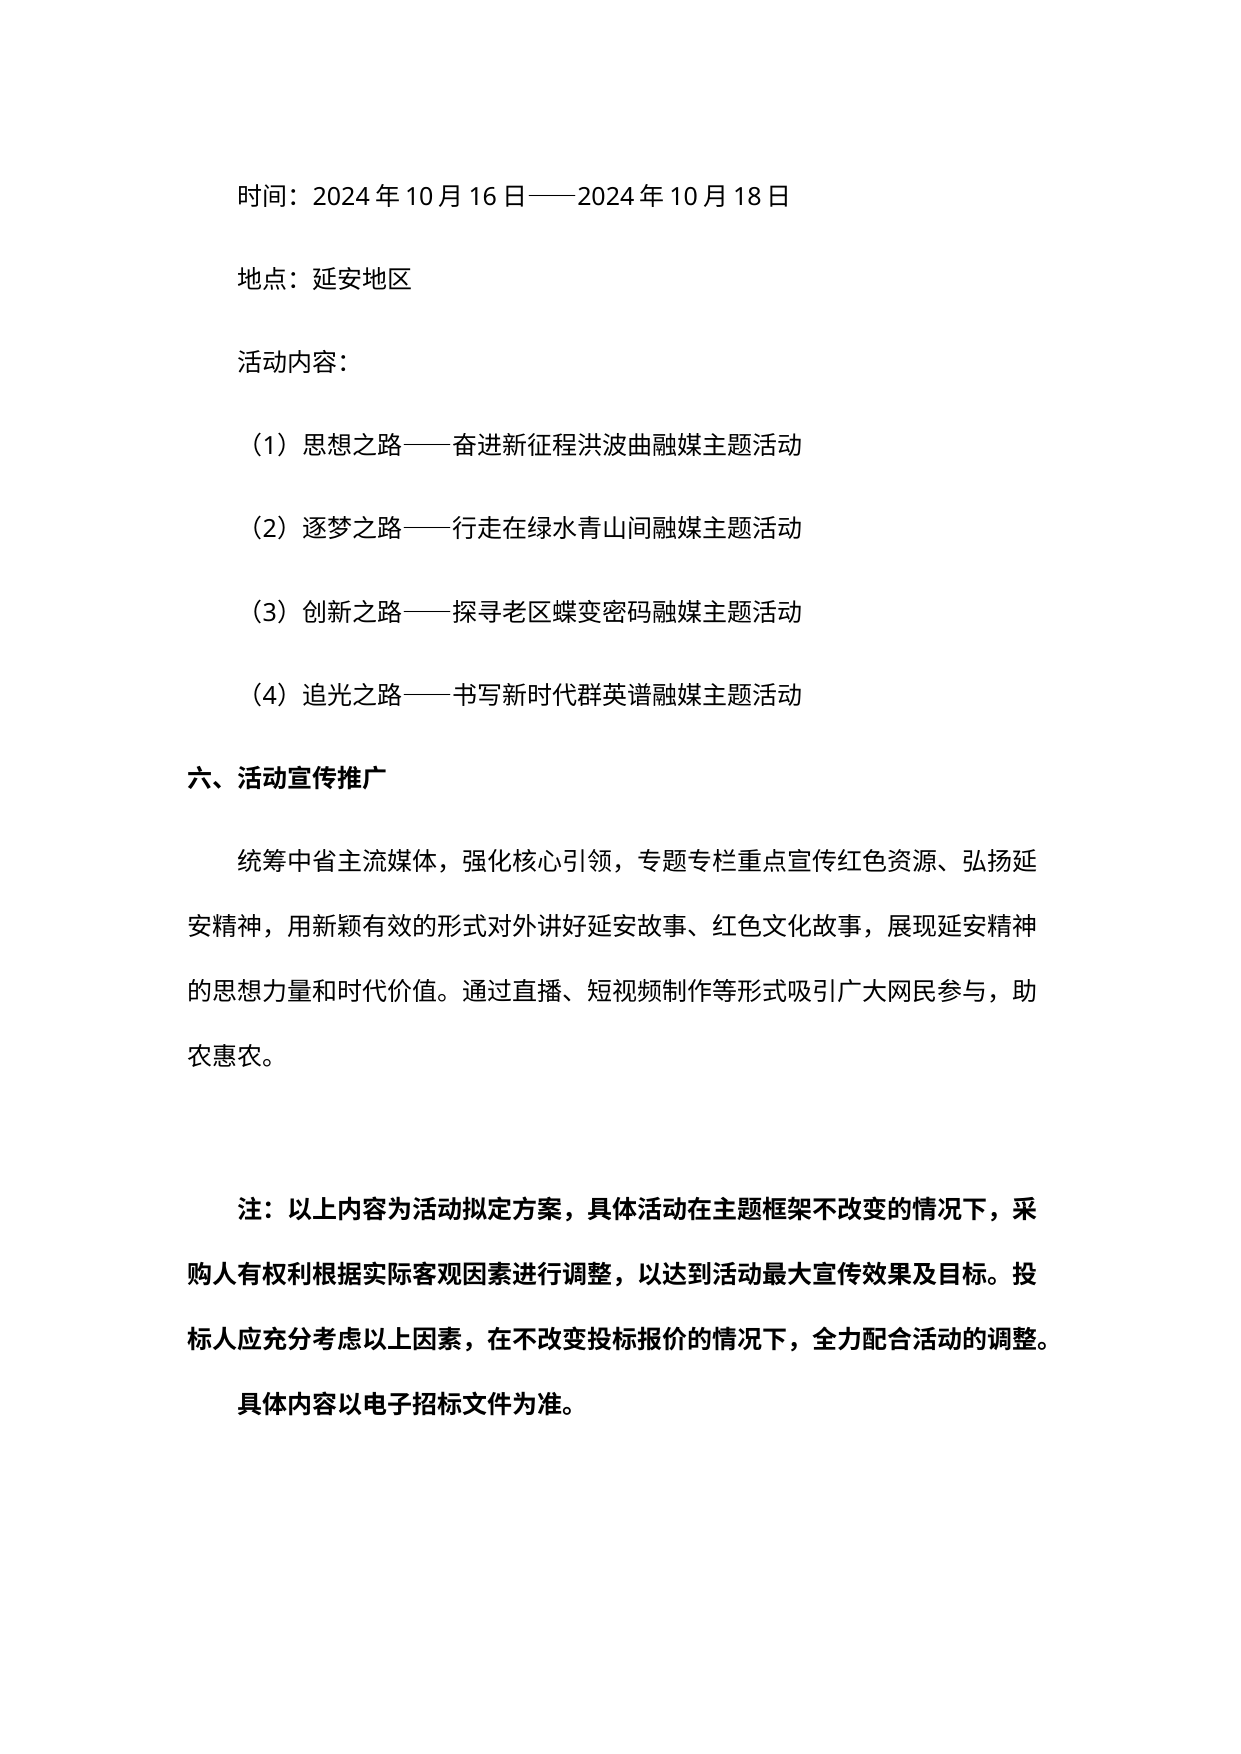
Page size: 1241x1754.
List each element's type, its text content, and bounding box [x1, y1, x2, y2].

list 地点：延安地区 [187, 245, 1053, 310]
list 活动内容： [187, 328, 1053, 393]
text 具体内容以电子招标文件为准。 [187, 1370, 1053, 1435]
text （3）创新之路——探寻老区蝶变密码融媒主题活动 [187, 578, 1053, 643]
text 注：以上内容为活动拟定方案，具体活动在主题框架不改变的情况下，采购人有权利根据实际客观因素进行调整，以达到活动最大宣传效果及目标。投标人应充分考虑以上因素，在不改变投标报价的情况下，全力配合活动的调整。 [187, 1175, 1053, 1370]
text （4）追光之路——书写新时代群英谱融媒主题活动 [187, 661, 1053, 726]
text （2）逐梦之路——行走在绿水青山间融媒主题活动 [187, 494, 1053, 559]
text （1）思想之路——奋进新征程洪波曲融媒主题活动 [187, 411, 1053, 476]
list 六、活动宣传推广 [187, 744, 1053, 809]
text 统筹中省主流媒体，强化核心引领，专题专栏重点宣传红色资源、弘扬延安精神，用新颖有效的形式对外讲好延安故事、红色文化故事，展现延安精神的思想力量和时代价值。通过直播、短视频制作等形式吸引广大网民参与，助农惠农。 [187, 827, 1053, 1087]
list 时间：2024年10月16日——2024年10月18日 [187, 162, 1053, 227]
